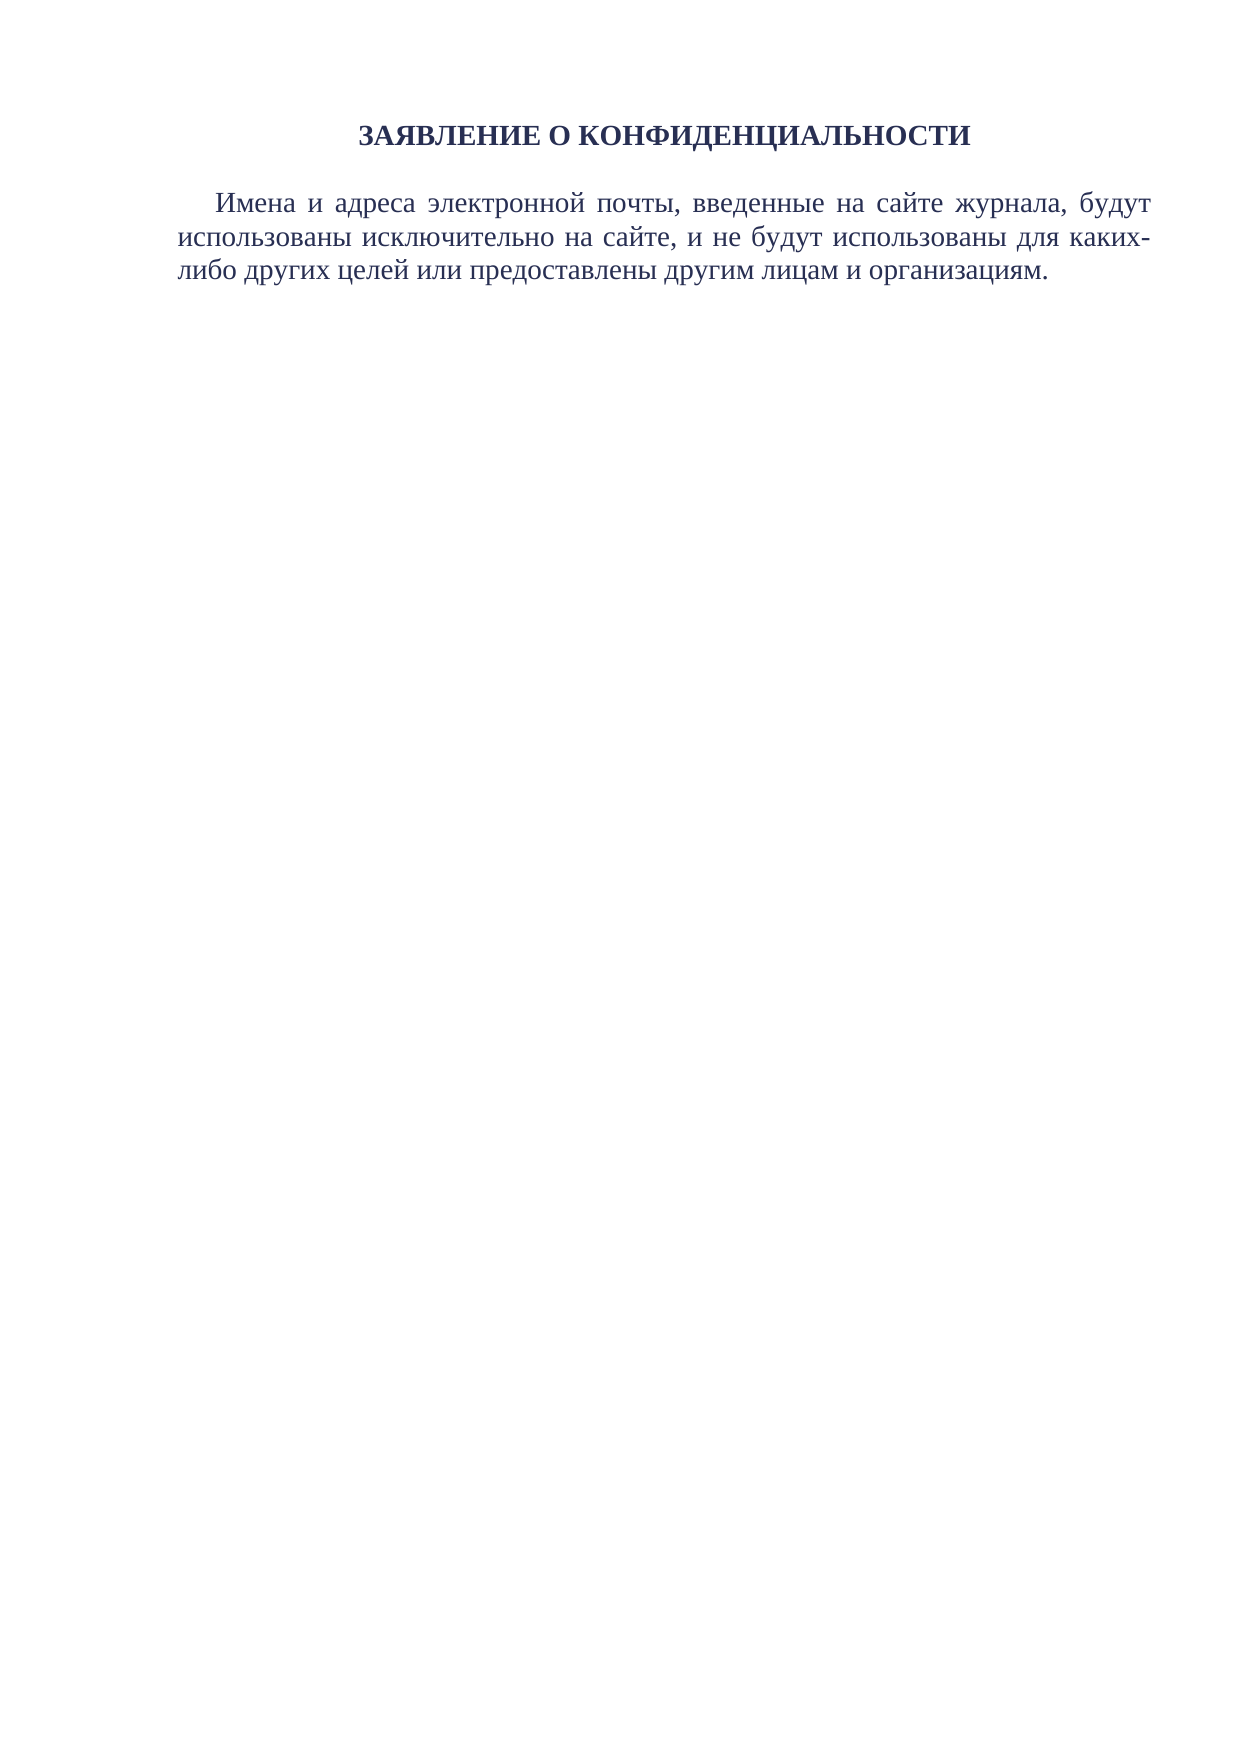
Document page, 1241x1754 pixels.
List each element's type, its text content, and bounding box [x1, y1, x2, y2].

text ЗАЯВЛЕНИЕ О КОНФИДЕНЦИАЛЬНОСТИ [177, 118, 1152, 152]
text Имена и адреса электронной почты, введенные на сайте журнала, будут использованы исключительно на сайте, и не будут использованы для каких-либо других целей или предоставлены другим лицам и организациям. [177, 185, 1152, 286]
